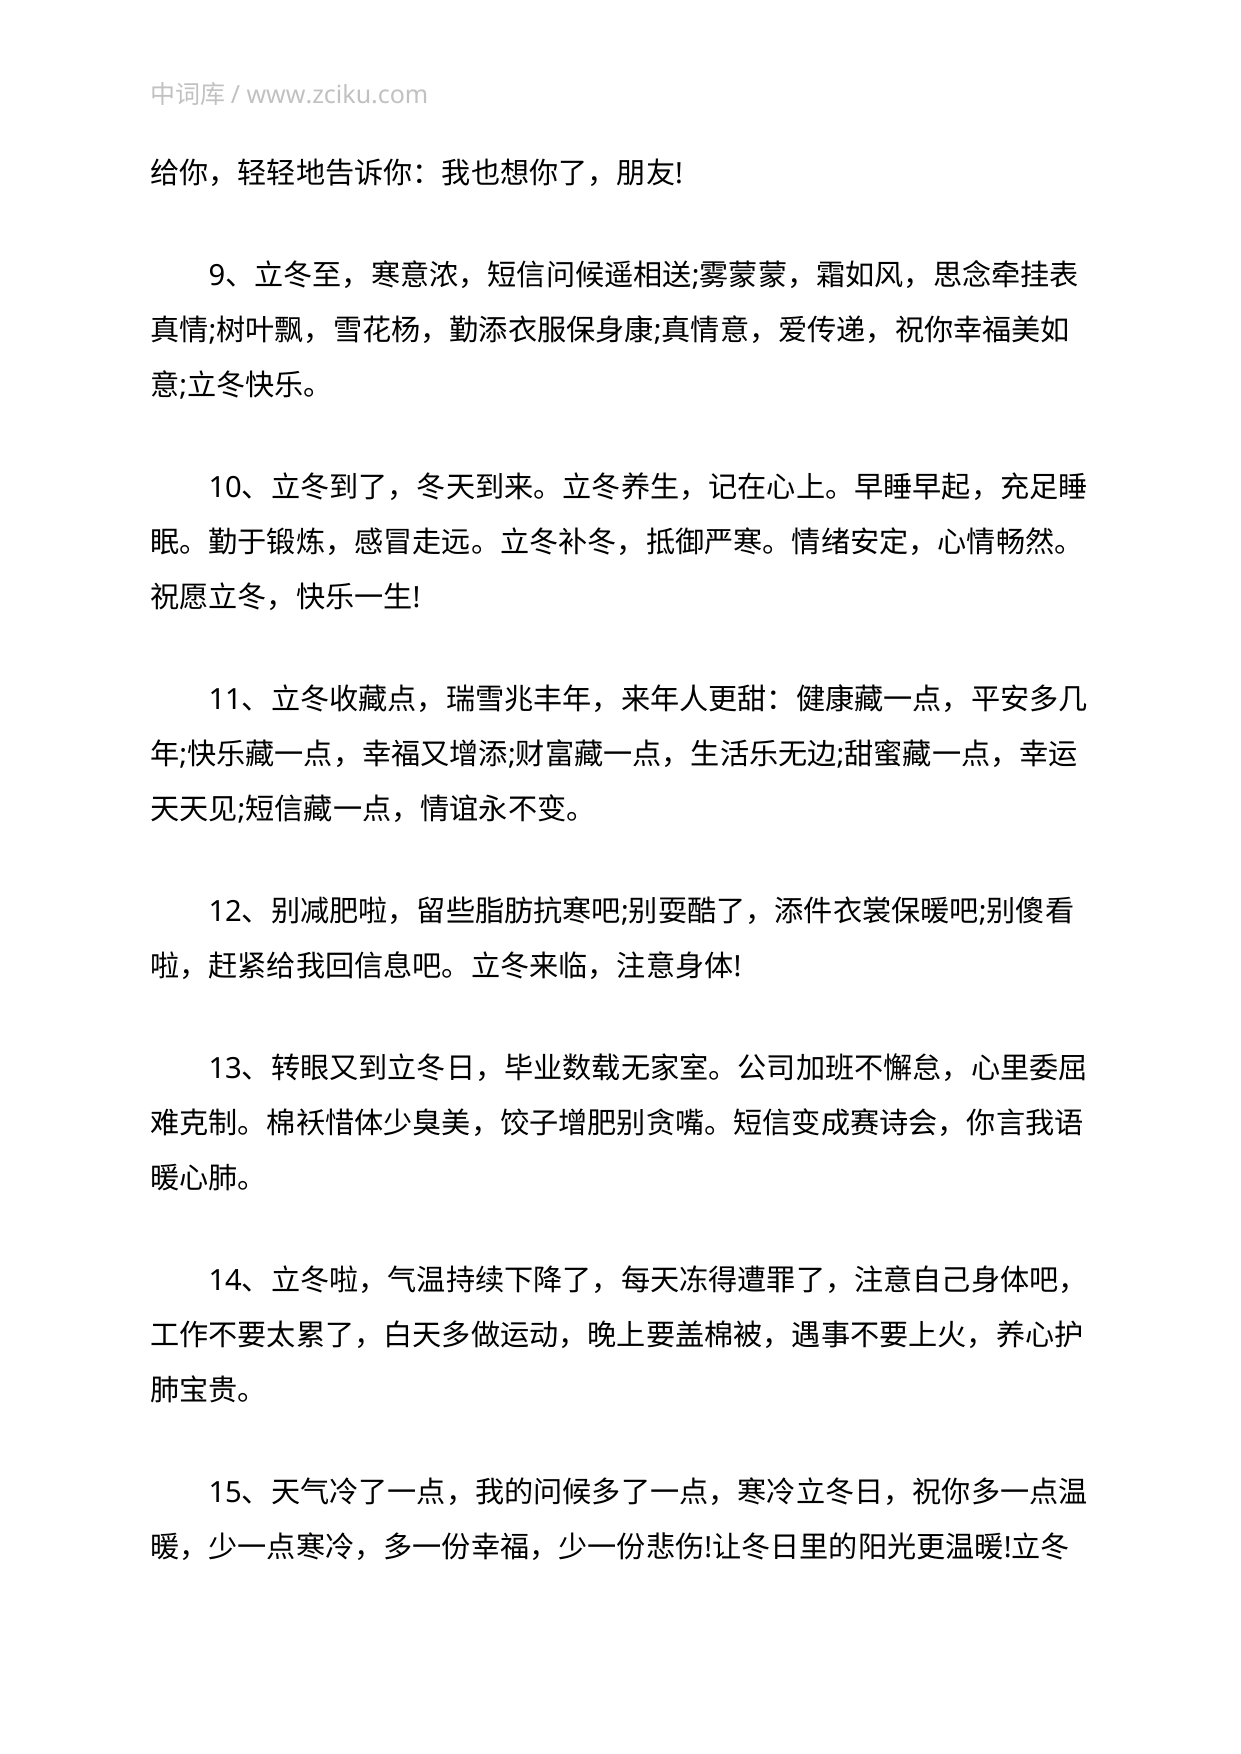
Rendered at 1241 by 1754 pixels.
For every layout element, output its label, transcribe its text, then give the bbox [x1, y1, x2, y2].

text 11、立冬收藏点，瑞雪兆丰年，来年人更甜：健康藏一点，平安多几年;快乐藏一点，幸福又增添;财富藏一点，生活乐无边;甜蜜藏一点，幸运天天见;短信藏一点，情谊永不变。 [150, 676, 1090, 828]
text 14、立冬啦，气温持续下降了，每天冻得遭罪了，注意自己身体吧，工作不要太累了，白天多做运动，晚上要盖棉被，遇事不要上火，养心护肺宝贵。 [150, 1256, 1090, 1409]
text 10、立冬到了，冬天到来。立冬养生，记在心上。早睡早起，充足睡眠。勤于锻炼，感冒走远。立冬补冬，抵御严寒。情绪安定，心情畅然。祝愿立冬，快乐一生! [150, 464, 1090, 616]
text 12、别减肥啦，留些脂肪抗寒吧;别耍酷了，添件衣裳保暖吧;别傻看啦，赶紧给我回信息吧。立冬来临，注意身体! [150, 888, 1090, 985]
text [150, 1468, 1090, 1566]
text 9、立冬至，寒意浓，短信问候遥相送;雾蒙蒙，霜如风，思念牵挂表真情;树叶飘，雪花杨，勤添衣服保身康;真情意，爱传递，祝你幸福美如意;立冬快乐。 [150, 252, 1090, 404]
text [150, 150, 1090, 192]
text 13、转眼又到立冬日，毕业数载无家室。公司加班不懈怠，心里委屈难克制。棉袄惜体少臭美，饺子增肥别贪嘴。短信变成赛诗会，你言我语暖心肺。 [150, 1045, 1090, 1197]
